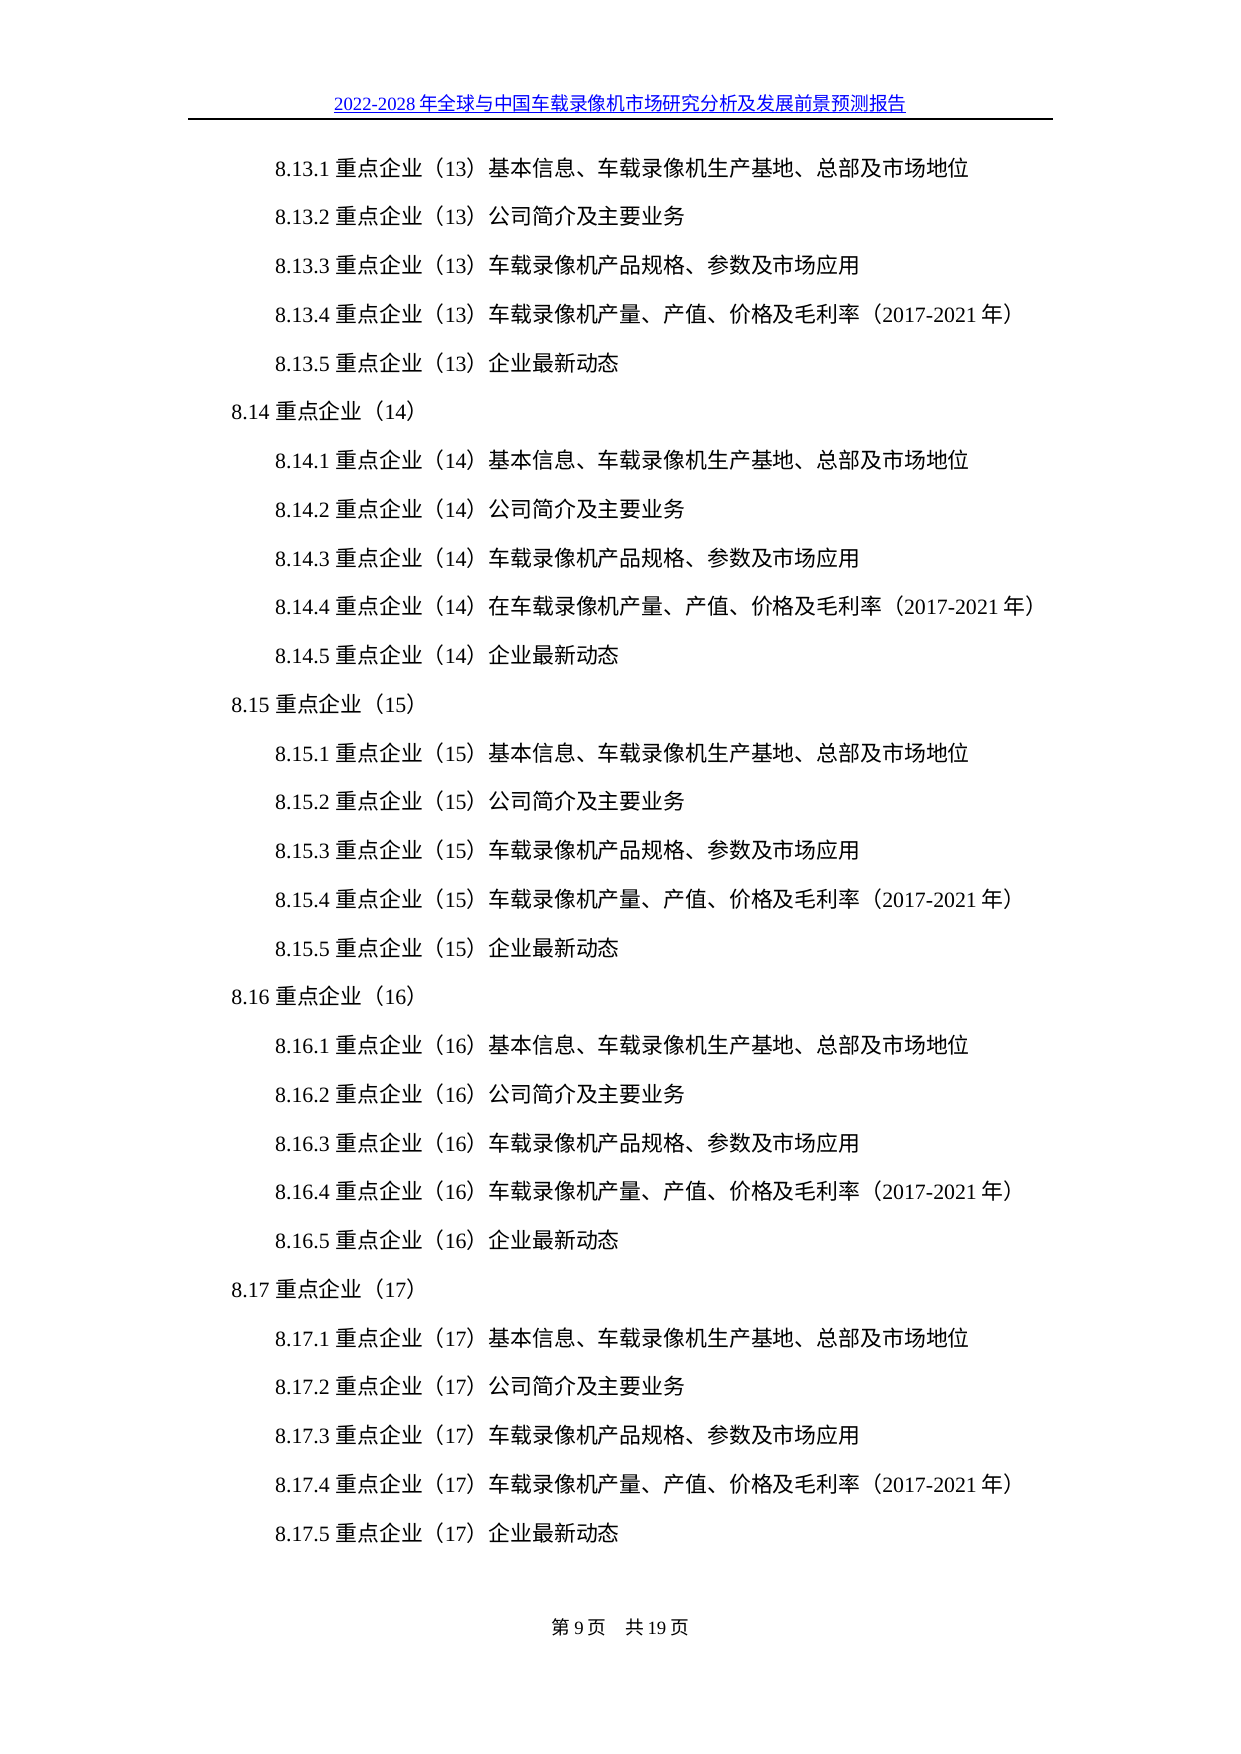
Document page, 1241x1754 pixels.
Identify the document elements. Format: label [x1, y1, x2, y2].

text [187, 150, 1053, 1548]
